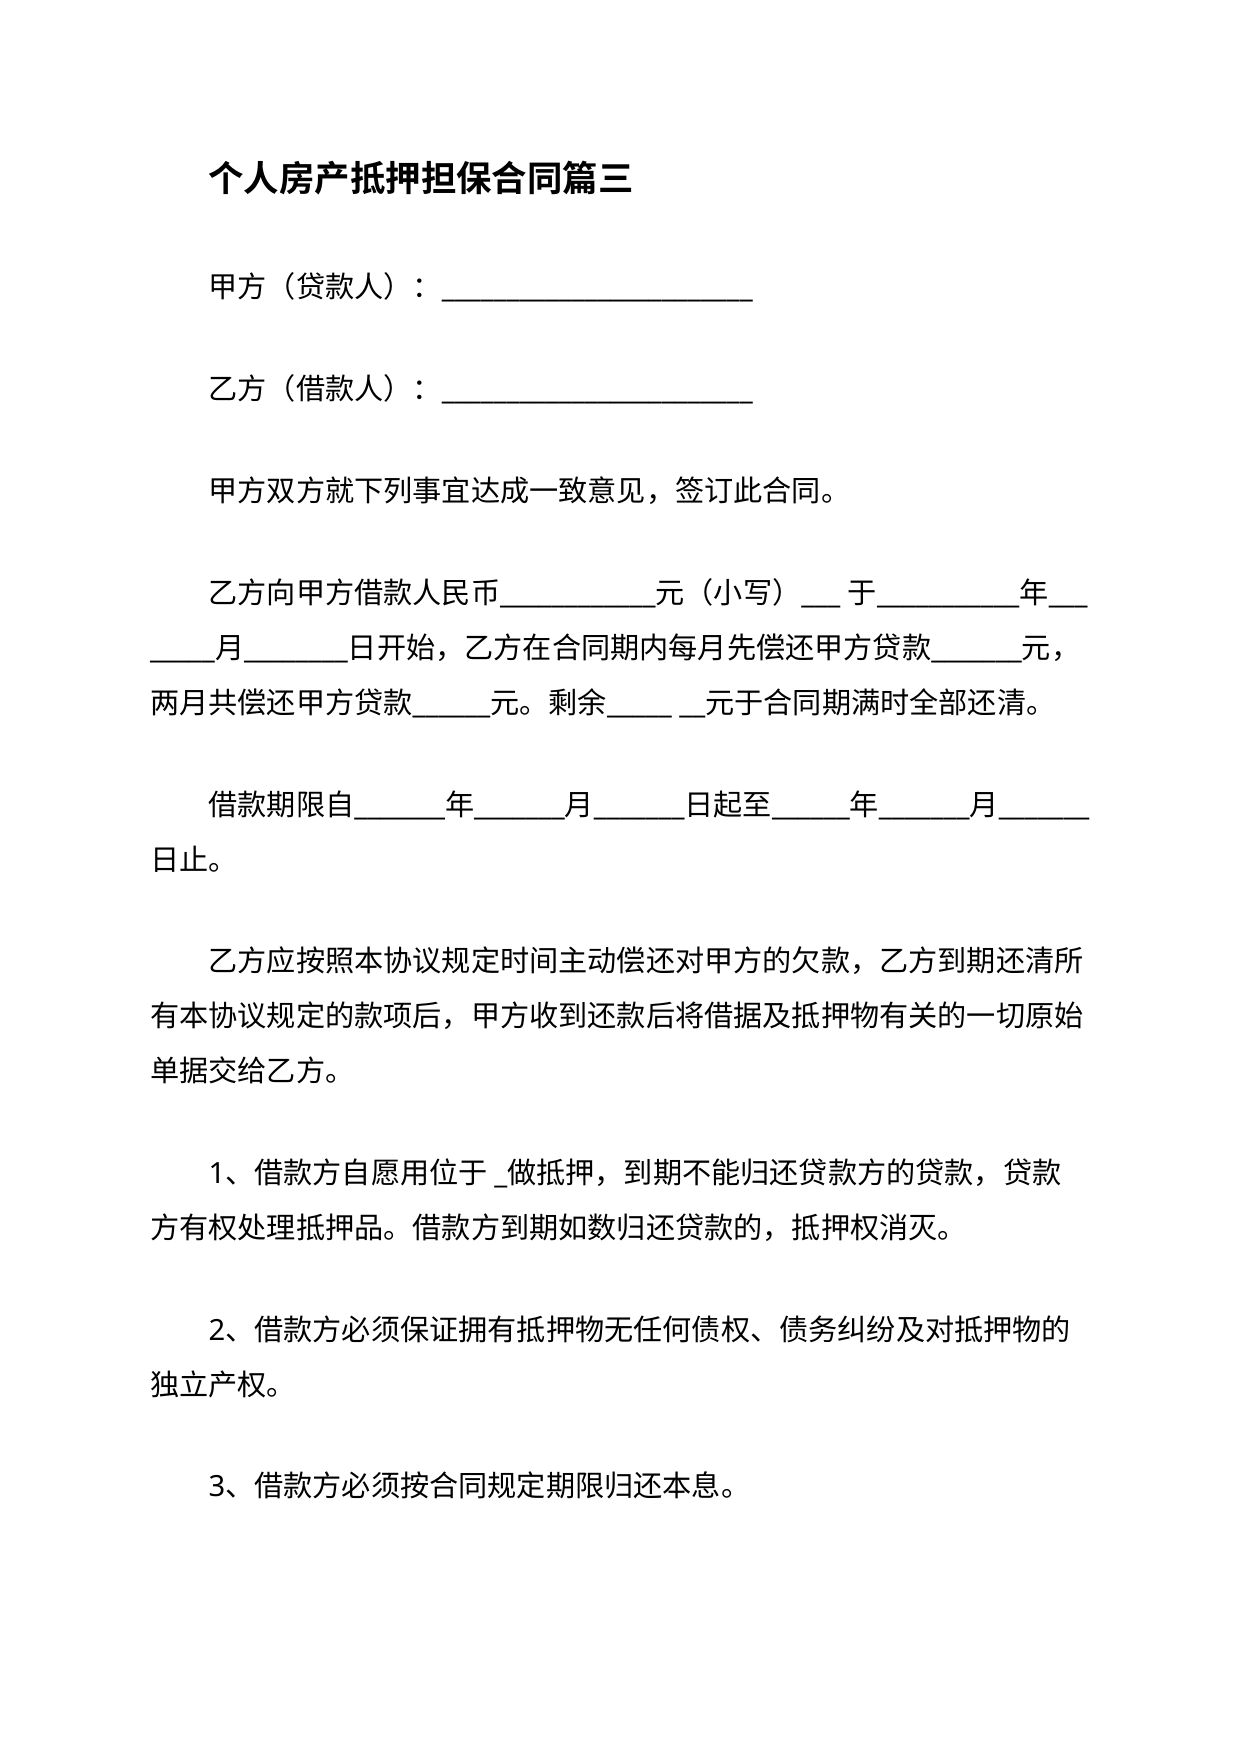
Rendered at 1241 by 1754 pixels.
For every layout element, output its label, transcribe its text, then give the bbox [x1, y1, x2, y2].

text 乙方（借款人）：________________________ [150, 365, 1090, 408]
text 乙方向甲方借款人民币____________元（小写）___ 于___________年________月________日开始，乙方在合同期内每月先偿还甲方贷款_______元，两月共偿还甲方贷款______元。剩余_____ __元于合同期满时全部还清。 [150, 569, 1090, 722]
text 甲方（贷款人）：________________________ [150, 263, 1090, 306]
text 借款期限自_______年_______月_______日起至______年_______月_______日止。 [150, 781, 1090, 878]
text 个人房产抵押担保合同篇三 [150, 150, 1090, 201]
text 3、借款方必须按合同规定期限归还本息。 [150, 1463, 1090, 1505]
text 乙方应按照本协议规定时间主动偿还对甲方的欠款，乙方到期还清所有本协议规定的款项后，甲方收到还款后将借据及抵押物有关的一切原始单据交给乙方。 [150, 938, 1090, 1090]
text 1、借款方自愿用位于 _做抵押，到期不能归还贷款方的贷款，贷款方有权处理抵押品。借款方到期如数归还贷款的，抵押权消灭。 [150, 1149, 1090, 1247]
text 2、借款方必须保证拥有抵押物无任何债权、债务纠纷及对抵押物的独立产权。 [150, 1306, 1090, 1403]
text 甲方双方就下列事宜达成一致意见，签订此合同。 [150, 467, 1090, 510]
